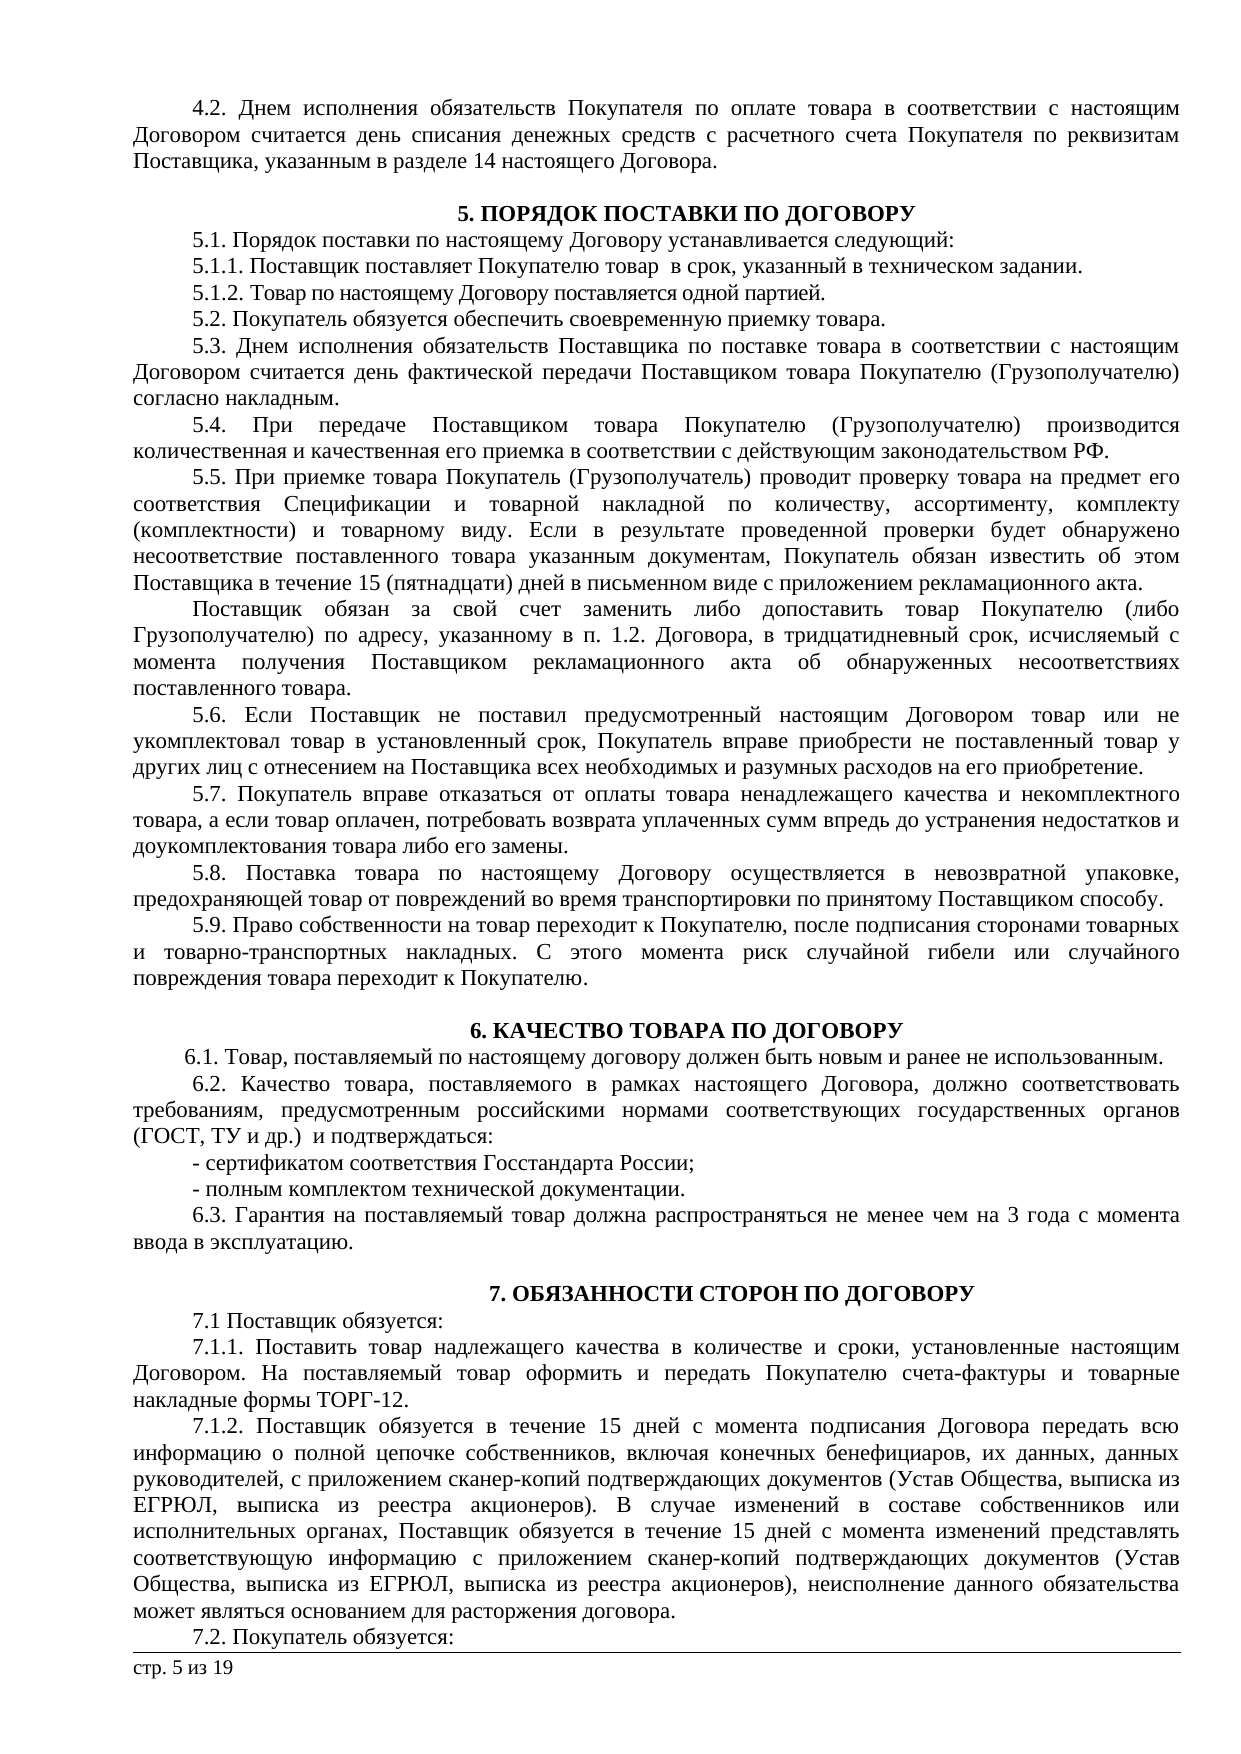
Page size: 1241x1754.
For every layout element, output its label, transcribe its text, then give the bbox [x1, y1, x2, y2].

text - сертификатом соответствия Госстандарта России; [133, 1149, 1181, 1175]
text 5.1.2. Товар по настоящему Договору поставляется одной партией. [133, 279, 1181, 305]
text 7.1.2. Поставщик обязуется в течение 15 дней с момента подписания Договора передать всю информацию о полной цепочке собственников, включая конечных бенефициаров, их данных, данных руководителей, с приложением сканер-копий подтверждающих документов (Устав Общества, выписка из ЕГРЮЛ, выписка из реестра акционеров). В случае изменений в составе собственников или исполнительных органах, Поставщик обязуется в течение 15 дней с момента изменений представлять соответствующую информацию с приложением сканер-копий подтверждающих документов (Устав Общества, выписка из ЕГРЮЛ, выписка из реестра акционеров), неисполнение данного обязательства может являться основанием для расторжения договора. [133, 1412, 1181, 1623]
text 5.5. При приемке товара Покупатель (Грузополучатель) проводит проверку товара на предмет его соответствия Спецификации и товарной накладной по количеству, ассортименту, комплекту (комплектности) и товарному виду. Если в результате проведенной проверки будет обнаружено несоответствие поставленного товара указанным документам, Покупатель обязан известить об этом Поставщика в течение 15 (пятнадцати) дней в письменном виде с приложением рекламационного акта. [133, 463, 1181, 595]
text 5.4. При передаче Поставщиком товара Покупателю (Грузополучателю) производится количественная и качественная его приемка в соответствии с действующим законодательством РФ. [133, 411, 1181, 463]
text 5.7. Покупатель вправе отказаться от оплаты товара ненадлежащего качества и некомплектного товара, а если товар оплачен, потребовать возврата уплаченных сумм впредь до устранения недостатков и доукомплектования товара либо его замены. [133, 780, 1181, 859]
text 5. ПОРЯДОК ПОСТАВКИ ПО ДОГОВОРУ [133, 200, 1181, 226]
text 5.8. Поставка товара по настоящему Договору осуществляется в невозвратной упаковке, предохраняющей товар от повреждений во время транспортировки по принятому Поставщиком способу. [133, 859, 1181, 911]
text 5.1.1. Поставщик поставляет Покупателю товар в срок, указанный в техническом задании. [133, 253, 1181, 279]
text 7.2. Покупатель обязуется: [133, 1623, 1181, 1649]
text 7. ОБЯЗАННОСТИ СТОРОН ПО ДОГОВОРУ [208, 1280, 1181, 1307]
text 7.1 Поставщик обязуется: [133, 1307, 1181, 1333]
text 5.1. Порядок поставки по настоящему Договору устанавливается следующий: [133, 226, 1181, 253]
text 7.1.1. Поставить товар надлежащего качества в количестве и сроки, установленные настоящим Договором. На поставляемый товар оформить и передать Покупателю счета-фактуры и товарные накладные формы ТОРГ-12. [133, 1333, 1181, 1412]
text 6.3. Гарантия на поставляемый товар должна распространяться не менее чем на 3 года с момента ввода в эксплуатацию. [133, 1201, 1181, 1254]
text 6.2. Качество товара, поставляемого в рамках настоящего Договора, должно соответствовать требованиям, предусмотренным российскими нормами соответствующих государственных органов (ГОСТ, ТУ и др.) и подтверждаться: [133, 1069, 1181, 1149]
text 6.1. Товар, поставляемый по настоящему договору должен быть новым и ранее не использованным. [133, 1043, 1181, 1069]
text 6. КАЧЕСТВО ТОВАРА ПО ДОГОВОРУ [133, 1017, 1181, 1043]
text - полным комплектом технической документации. [133, 1175, 1181, 1201]
text 5.9. Право собственности на товар переходит к Покупателю, после подписания сторонами товарных и товарно-транспортных накладных. С этого момента риск случайной гибели или случайного повреждения товара переходит к Покупателю. [133, 911, 1181, 991]
text 5.6. Если Поставщик не поставил предусмотренный настоящим Договором товар или не укомплектовал товар в установленный срок, Покупатель вправе приобрести не поставленный товар у других лиц с отнесением на Поставщика всех необходимых и разумных расходов на его приобретение. [133, 701, 1181, 780]
text 5.3. Днем исполнения обязательств Поставщика по поставке товара в соответствии с настоящим Договором считается день фактической передачи Поставщиком товара Покупателю (Грузополучателю) согласно накладным. [133, 332, 1181, 411]
text Поставщик обязан за свой счет заменить либо допоставить товар Покупателю (либо Грузополучателю) по адресу, указанному в п. 1.2. Договора, в тридцатидневный срок, исчисляемый с момента получения Поставщиком рекламационного акта об обнаруженных несоответствиях поставленного товара. [133, 595, 1181, 701]
text 5.2. Покупатель обязуется обеспечить своевременную приемку товара. [133, 305, 1181, 332]
text 4.2. Днем исполнения обязательств Покупателя по оплате товара в соответствии с настоящим Договором считается день списания денежных средств с расчетного счета Покупателя по реквизитам Поставщика, указанным в разделе 14 настоящего Договора. [133, 94, 1181, 173]
